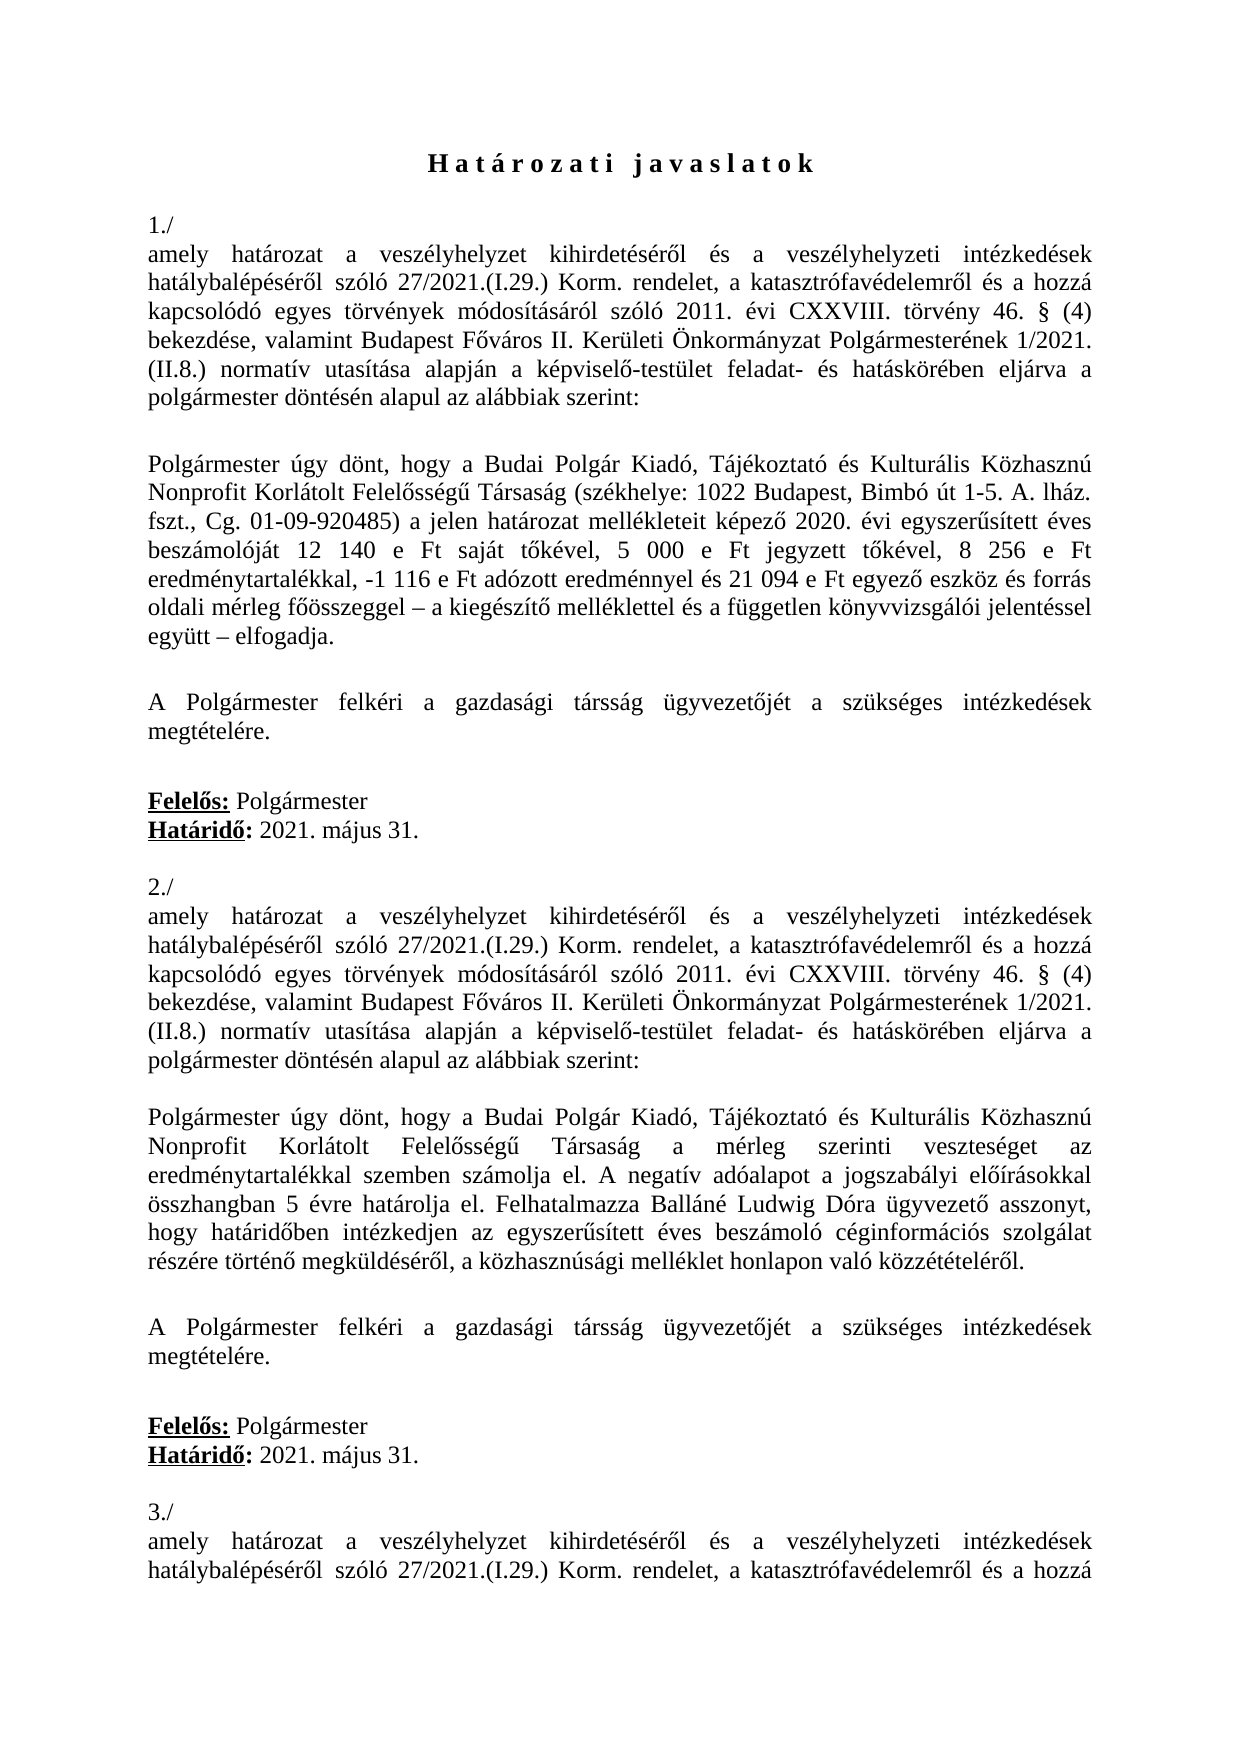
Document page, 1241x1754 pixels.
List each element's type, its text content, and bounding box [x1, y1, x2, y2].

text Polgármester úgy dönt, hogy a Budai Polgár Kiadó, Tájékoztató és Kulturális Közhasznú Nonprofit Korlátolt Felelősségű Társaság (székhelye: 1022 Budapest, Bimbó út 1-5. A. lház. fszt., Cg. 01-09-920485) a jelen határozat mellékleteit képező 2020. évi egyszerűsített éves beszámolóját 12 140 e Ft saját tőkével, 5 000 e Ft jegyzett tőkével, 8 256 e Ft eredménytartalékkal, -1 116 e Ft adózott eredménnyel és 21 094 e Ft egyező eszköz és forrás oldali mérleg főösszeggel – a kiegészítő melléklettel és a független könyvvizsgálói jelentéssel együtt – elfogadja. [148, 449, 1093, 650]
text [148, 1526, 1093, 1584]
text Határidő: 2021. május 31. [148, 815, 1093, 844]
text Felelős: Polgármester [148, 1411, 1093, 1440]
text 2./ [148, 872, 1093, 901]
text Felelős: Polgármester [148, 786, 1093, 815]
text 1./ [148, 210, 1093, 239]
text A Polgármester felkéri a gazdasági társság ügyvezetőjét a szükséges intézkedések megtételére. [148, 687, 1093, 745]
text Polgármester úgy dönt, hogy a Budai Polgár Kiadó, Tájékoztató és Kulturális Közhasznú Nonprofit Korlátolt Felelősségű Társaság a mérleg szerinti veszteséget az eredménytartalékkal szemben számolja el. A negatív adóalapot a jogszabályi előírásokkal összhangban 5 évre határolja el. Felhatalmazza Balláné Ludwig Dóra ügyvezető asszonyt, hogy határidőben intézkedjen az egyszerűsített éves beszámoló céginformációs szolgálat részére történő megküldéséről, a közhasznúsági melléklet honlapon való közzétételéről. [148, 1102, 1093, 1275]
text Határidő: 2021. május 31. [148, 1440, 1093, 1469]
text A Polgármester felkéri a gazdasági társság ügyvezetőjét a szükséges intézkedések megtételére. [148, 1312, 1093, 1370]
text 3./ [148, 1497, 1093, 1526]
text H a t á r o z a t i j a v a s l a t o k [148, 148, 1093, 179]
